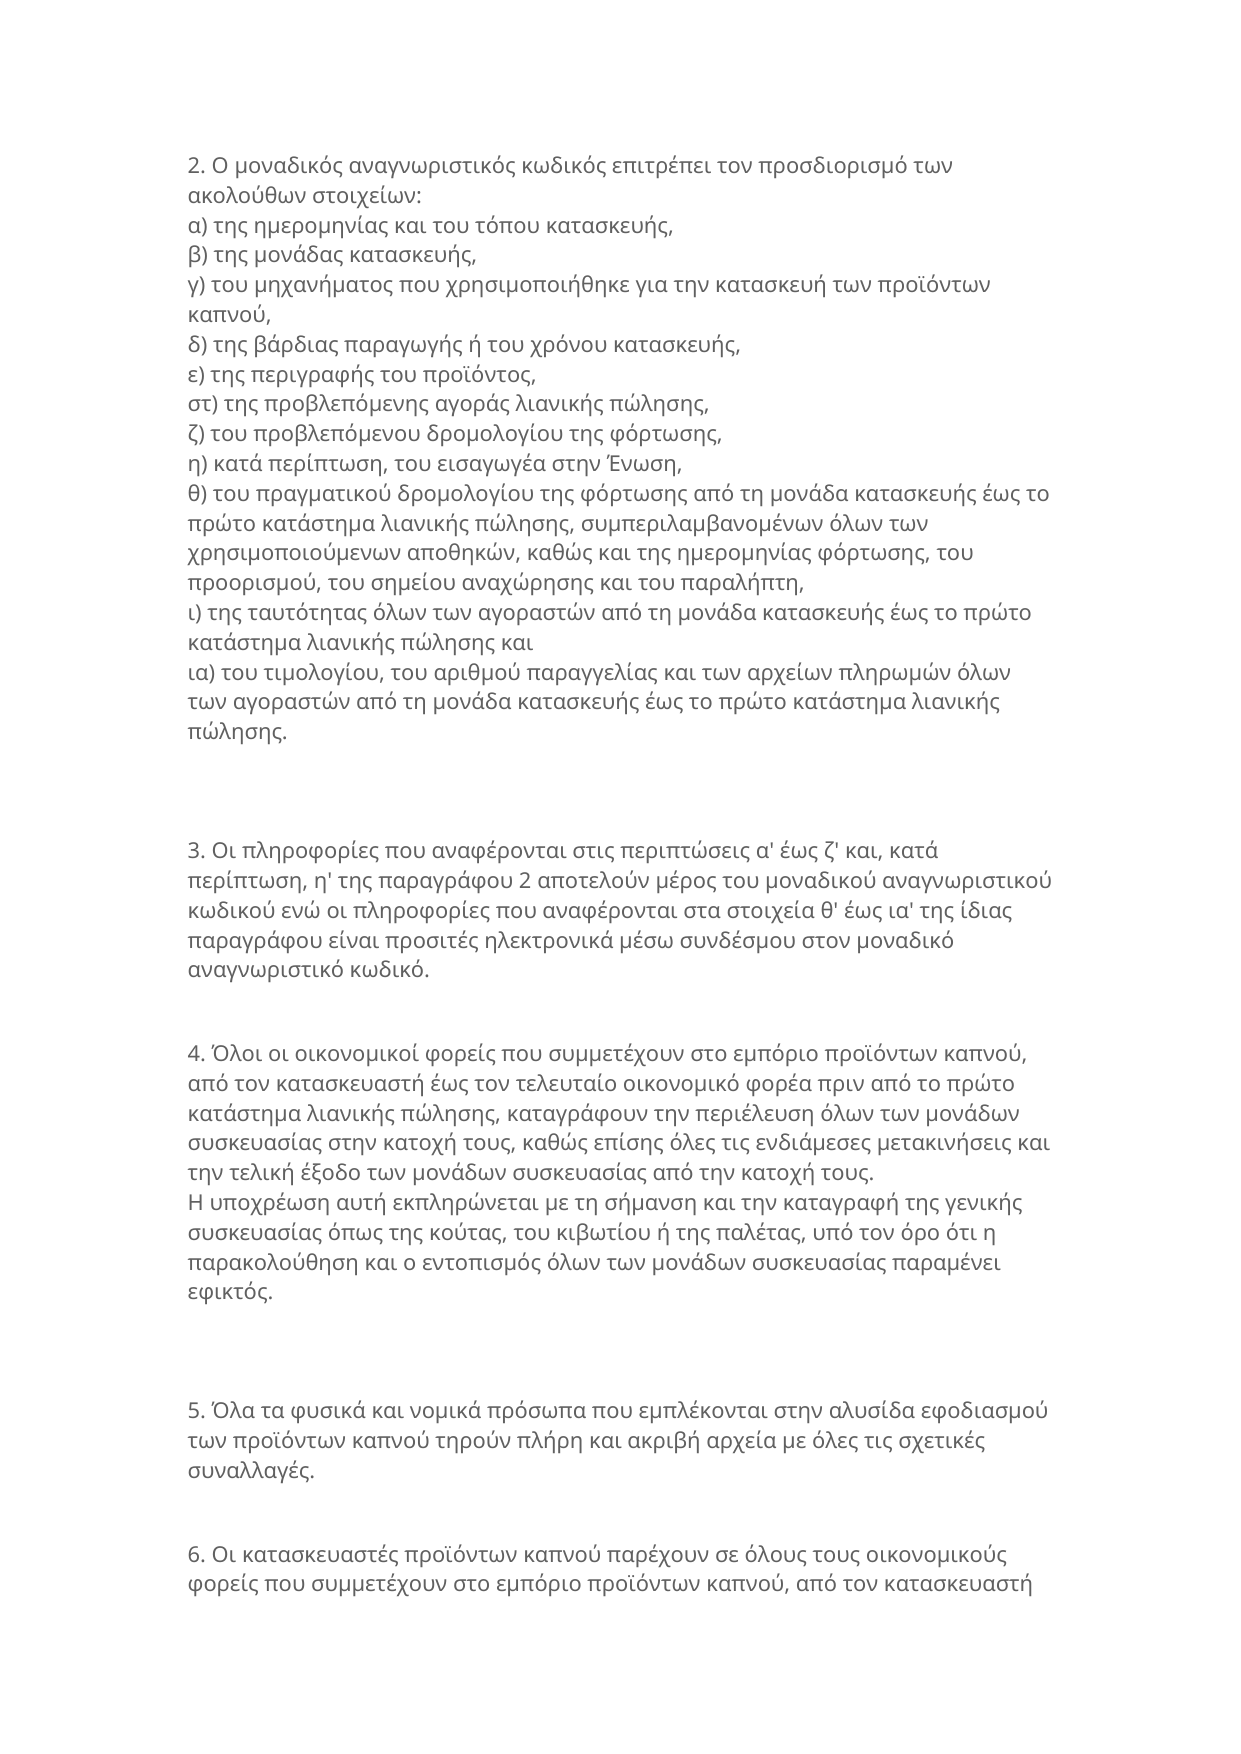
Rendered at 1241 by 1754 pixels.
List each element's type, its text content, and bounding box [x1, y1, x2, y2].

text η) κατά περίπτωση, του εισαγωγέα στην Ένωση, [187, 448, 1053, 478]
text θ) του πραγματικού δρομολογίου της φόρτωσης από τη μονάδα κατασκευής έως το πρώτο κατάστημα λιανικής πώλησης, συμπεριλαμβανομένων όλων των χρησιμοποιούμενων αποθηκών, καθώς και της ημερομηνίας φόρτωσης, του προορισμού, του σημείου αναχώρησης και του παραλήπτη, [187, 478, 1053, 597]
text γ) του μηχανήματος που χρησιμοποιήθηκε για την κατασκευή των προϊόντων καπνού, [187, 269, 1053, 329]
text δ) της βάρδιας παραγωγής ή του χρόνου κατασκευής, [187, 329, 1053, 358]
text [187, 1538, 1053, 1598]
text 4. Όλοι οι οικονομικοί φορείς που συμμετέχουν στο εμπόριο προϊόντων καπνού, από τον κατασκευαστή έως τον τελευταίο οικονομικό φορέα πριν από το πρώτο κατάστημα λιανικής πώλησης, καταγράφουν την περιέλευση όλων των μονάδων συσκευασίας στην κατοχή τους, καθώς επίσης όλες τις ενδιάμεσες μετακινήσεις και την τελική έξοδο των μονάδων συσκευασίας από την κατοχή τους. [187, 1038, 1053, 1187]
text 3. Οι πληροφορίες που αναφέρονται στις περιπτώσεις α' έως ζ' και, κατά περίπτωση, η' της παραγράφου 2 αποτελούν μέρος του μοναδικού αναγνωριστικού κωδικού ενώ οι πληροφορίες που αναφέρονται στα στοιχεία θ' έως ια' της ίδιας παραγράφου είναι προσιτές ηλεκτρονικά μέσω συνδέσμου στον μοναδικό αναγνωριστικό κωδικό. [187, 746, 1053, 1013]
text 2. Ο μοναδικός αναγνωριστικός κωδικός επιτρέπει τον προσδιορισμό των ακολούθων στοιχείων: [187, 150, 1053, 209]
text ια) του τιμολογίου, του αριθμού παραγγελίας και των αρχείων πληρωμών όλων των αγοραστών από τη μονάδα κατασκευής έως το πρώτο κατάστημα λιανικής πώλησης. [187, 656, 1053, 746]
text 5. Όλα τα φυσικά και νομικά πρόσωπα που εμπλέκονται στην αλυσίδα εφοδιασμού των προϊόντων καπνού τηρούν πλήρη και ακριβή αρχεία με όλες τις σχετικές συναλλαγές. [187, 1306, 1053, 1513]
text ι) της ταυτότητας όλων των αγοραστών από τη μονάδα κατασκευής έως το πρώτο κατάστημα λιανικής πώλησης και [187, 597, 1053, 656]
text ε) της περιγραφής του προϊόντος, [187, 358, 1053, 388]
text ζ) του προβλεπόμενου δρομολογίου της φόρτωσης, [187, 418, 1053, 448]
text Η υποχρέωση αυτή εκπληρώνεται με τη σήμανση και την καταγραφή της γενικής συσκευασίας όπως της κούτας, του κιβωτίου ή της παλέτας, υπό τον όρο ότι η παρακολούθηση και ο εντοπισμός όλων των μονάδων συσκευασίας παραμένει εφικτός. [187, 1187, 1053, 1306]
text α) της ημερομηνίας και του τόπου κατασκευής, [187, 209, 1053, 239]
text β) της μονάδας κατασκευής, [187, 239, 1053, 269]
text στ) της προβλεπόμενης αγοράς λιανικής πώλησης, [187, 388, 1053, 418]
